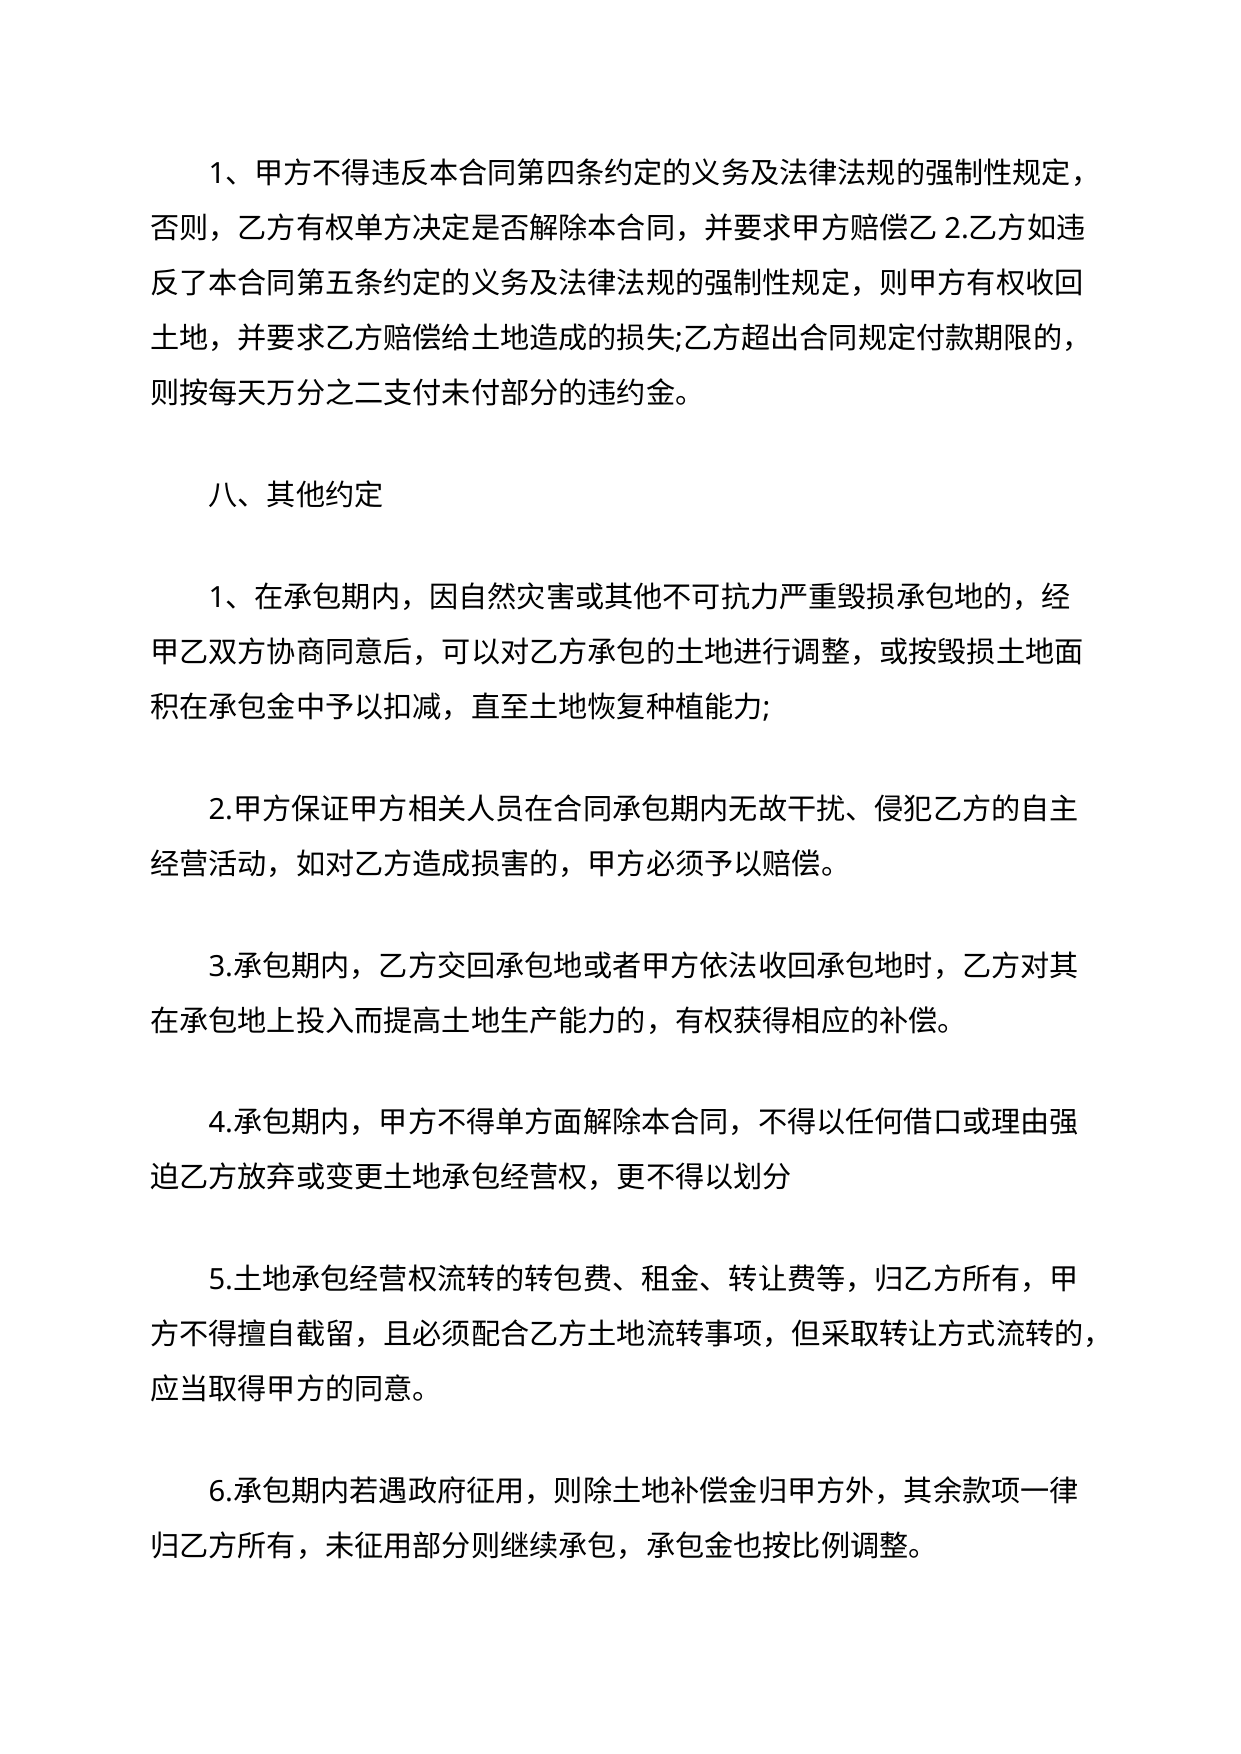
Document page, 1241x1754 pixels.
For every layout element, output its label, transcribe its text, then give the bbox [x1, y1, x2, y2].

text 2.甲方保证甲方相关人员在合同承包期内无故干扰、侵犯乙方的自主经营活动，如对乙方造成损害的，甲方必须予以赔偿。 [150, 785, 1090, 883]
text 5.土地承包经营权流转的转包费、租金、转让费等，归乙方所有，甲方不得擅自截留，且必须配合乙方土地流转事项，但采取转让方式流转的，应当取得甲方的同意。 [150, 1256, 1090, 1408]
text 1、甲方不得违反本合同第四条约定的义务及法律法规的强制性规定，否则，乙方有权单方决定是否解除本合同，并要求甲方赔偿乙 2.乙方如违反了本合同第五条约定的义务及法律法规的强制性规定，则甲方有权收回土地，并要求乙方赔偿给土地造成的损失;乙方超出合同规定付款期限的，则按每天万分之二支付未付部分的违约金。 [150, 150, 1090, 412]
text 6.承包期内若遇政府征用，则除土地补偿金归甲方外，其余款项一律归乙方所有，未征用部分则继续承包，承包金也按比例调整。 [150, 1467, 1090, 1564]
text 4.承包期内，甲方不得单方面解除本合同，不得以任何借口或理由强迫乙方放弃或变更土地承包经营权，更不得以划分 [150, 1099, 1090, 1196]
text 八、其他约定 [150, 472, 1090, 514]
text 1、在承包期内，因自然灾害或其他不可抗力严重毁损承包地的，经甲乙双方协商同意后，可以对乙方承包的土地进行调整，或按毁损土地面积在承包金中予以扣减，直至土地恢复种植能力; [150, 573, 1090, 726]
text 3.承包期内，乙方交回承包地或者甲方依法收回承包地时，乙方对其在承包地上投入而提高土地生产能力的，有权获得相应的补偿。 [150, 942, 1090, 1039]
